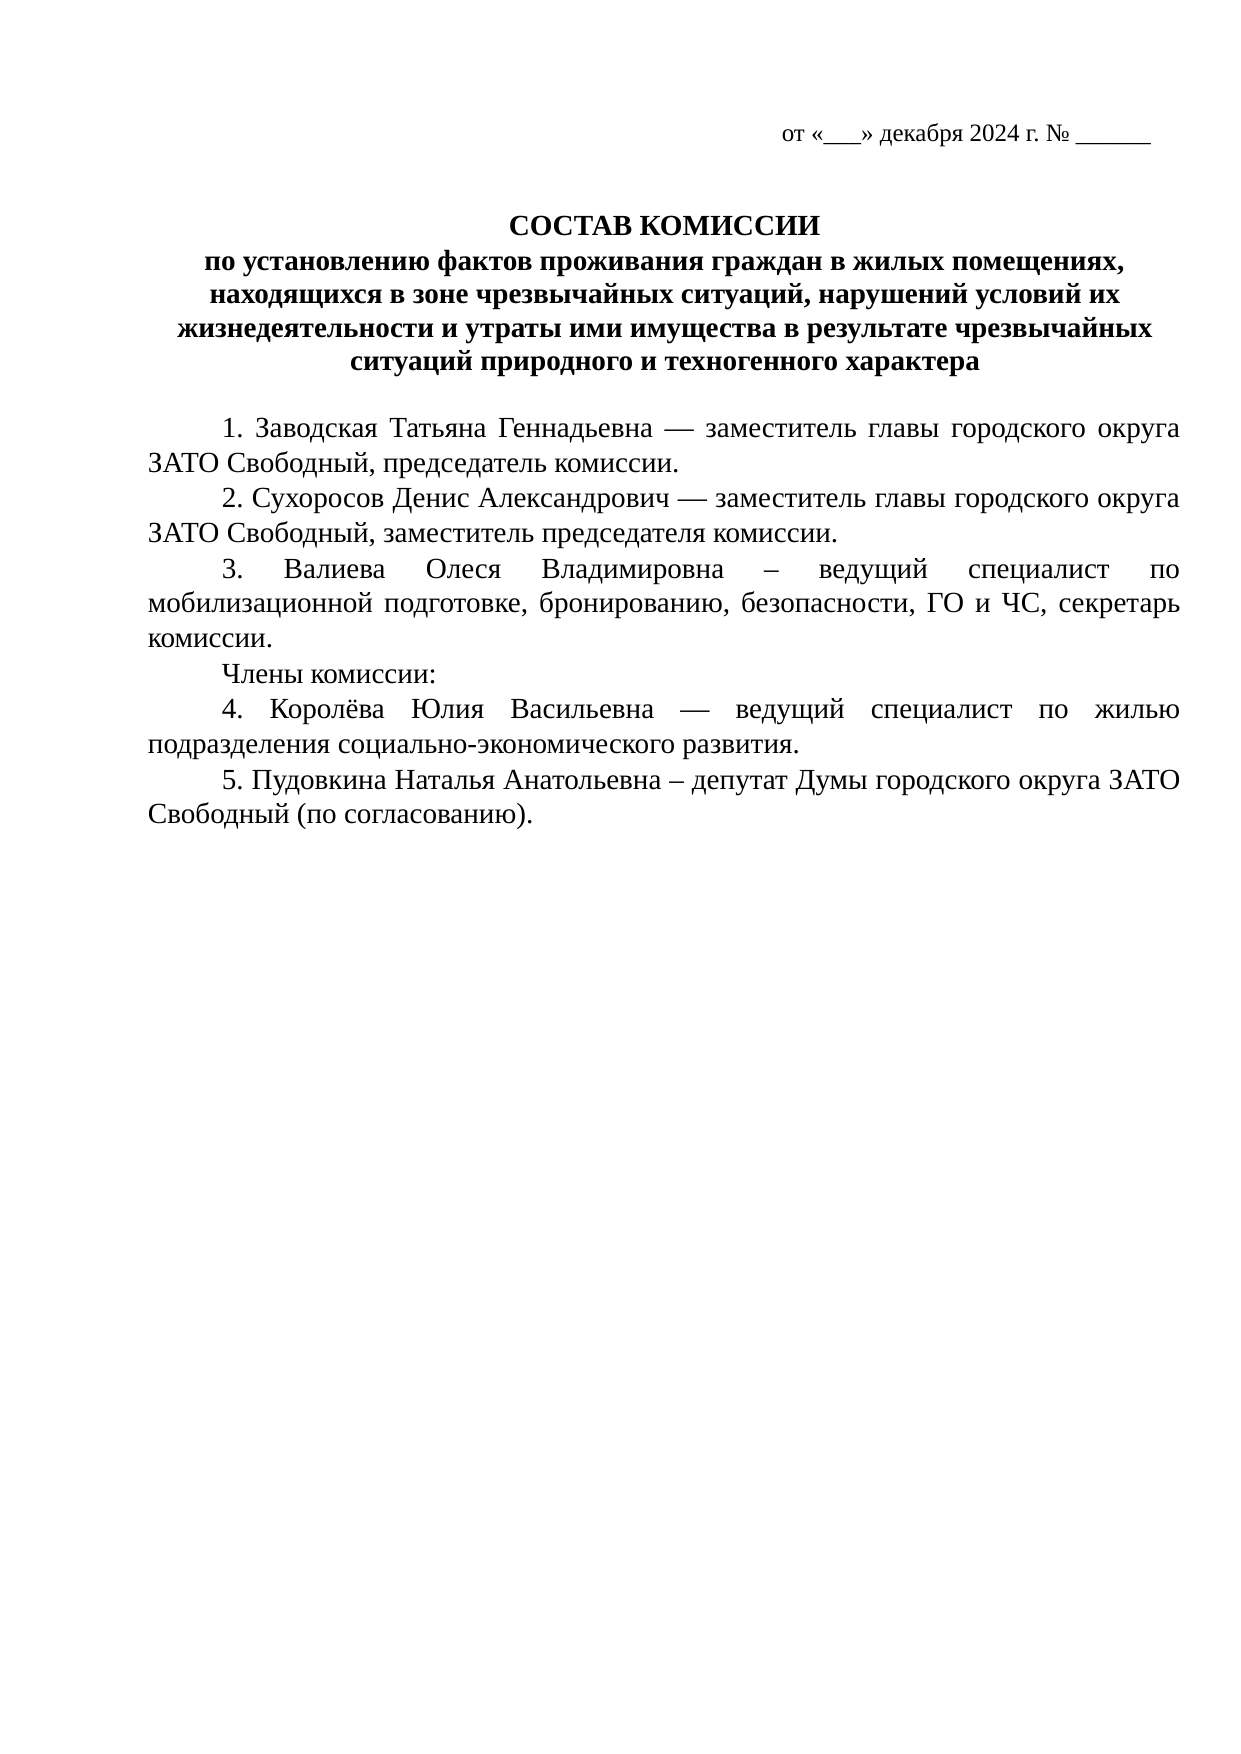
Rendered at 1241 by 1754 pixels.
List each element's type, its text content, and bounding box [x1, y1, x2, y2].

text 4. Королёва Юлия Васильевна — ведущий специалист по жилью подразделения социально-экономического развития. [148, 692, 1181, 759]
text 1. Заводская Татьяна Геннадьевна — заместитель главы городского округа ЗАТО Свободный, председатель комиссии. [148, 410, 1181, 478]
text от «___» декабря 2024 г. № ______ [782, 118, 1152, 147]
text Члены комиссии: [148, 656, 1181, 689]
text 3. Валиева Олеся Владимировна – ведущий специалист по мобилизационной подготовке, бронированию, безопасности, ГО и ЧС, секретарь комиссии. [148, 551, 1181, 653]
text по установлению фактов проживания граждан в жилых помещениях, находящихся в зоне чрезвычайных ситуаций, нарушений условий их жизнедеятельности и утраты ими имущества в результате чрезвычайных ситуаций природного и техногенного характера [148, 243, 1181, 377]
text 5. Пудовкина Наталья Анатольевна – депутат Думы городского округа ЗАТО Свободный (по согласованию). [148, 762, 1181, 830]
text СОСТАВ КОМИССИИ [222, 208, 1107, 241]
text 2. Сухоросов Денис Александрович — заместитель главы городского округа ЗАТО Свободный, заместитель председателя комиссии. [148, 481, 1181, 549]
